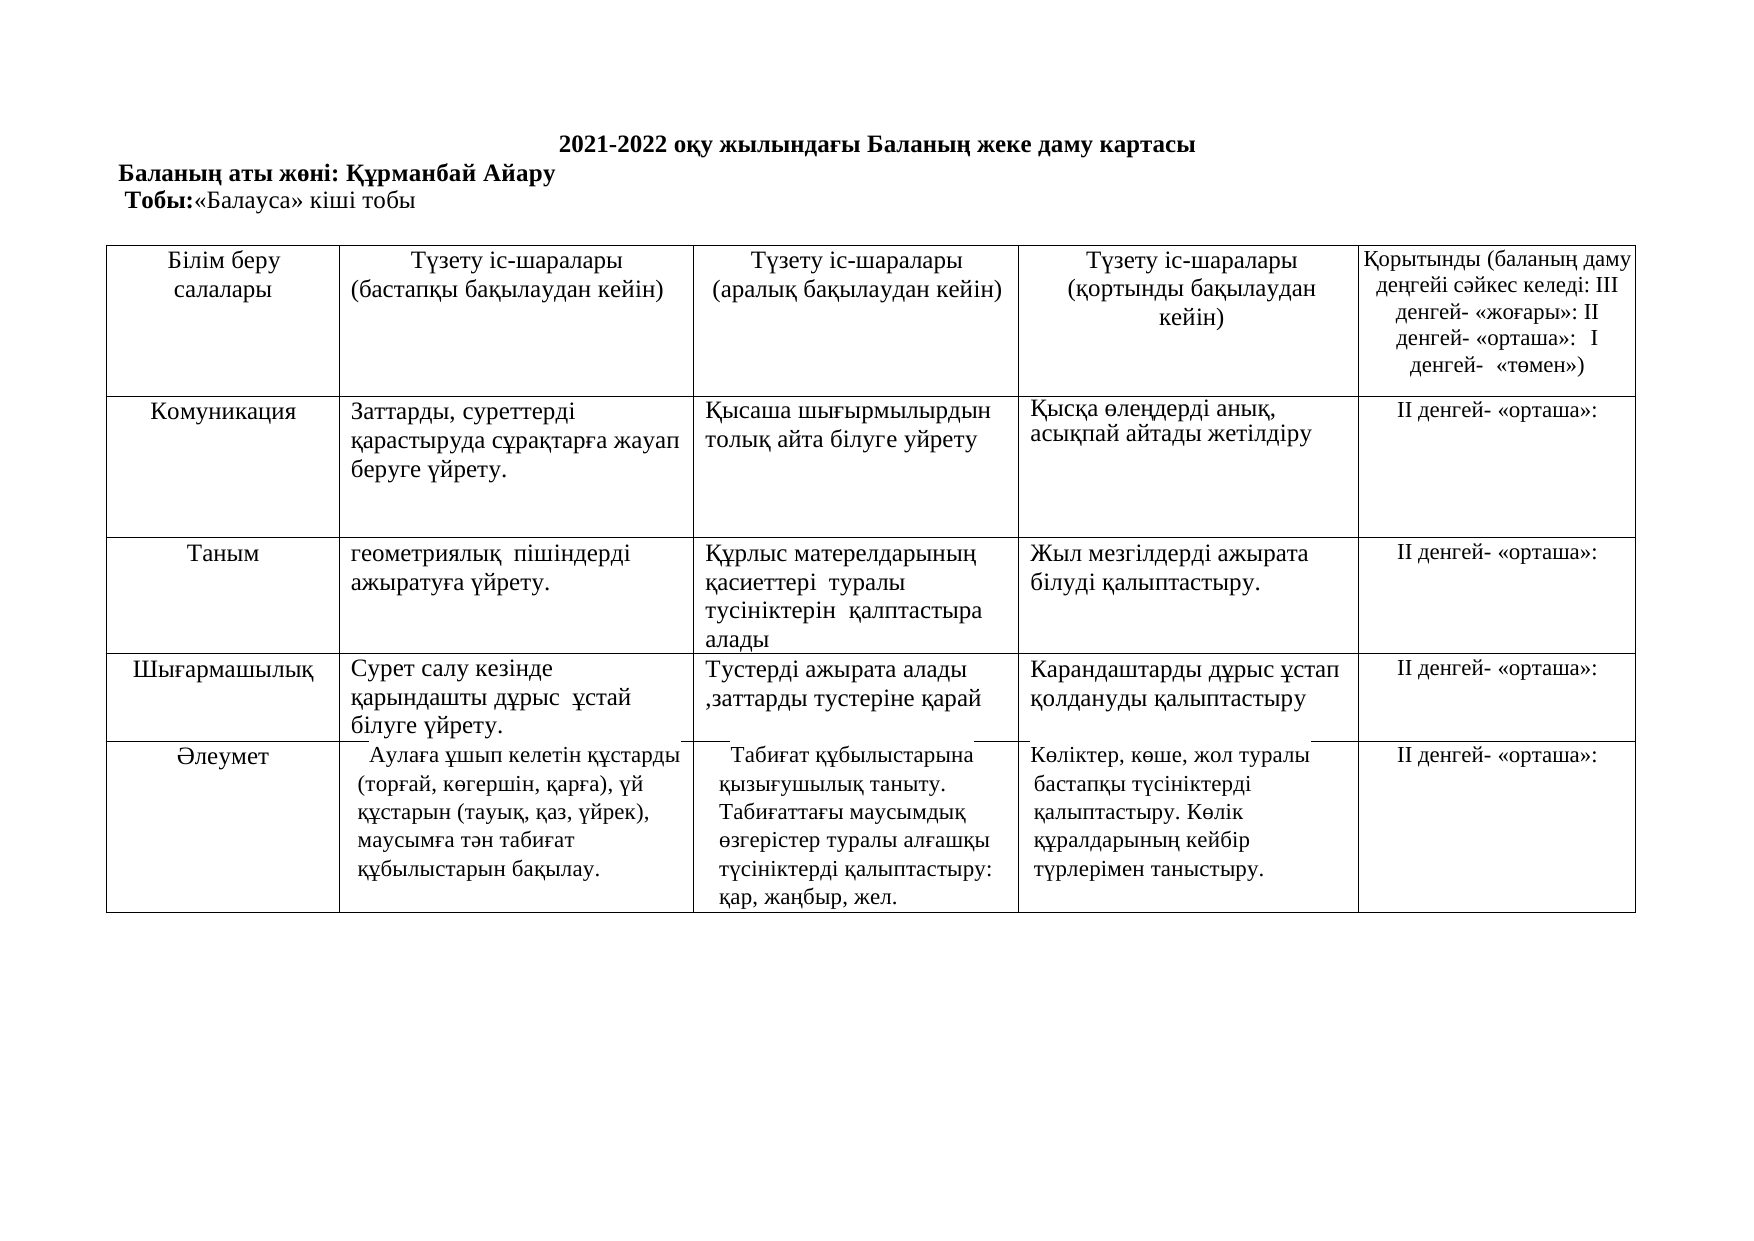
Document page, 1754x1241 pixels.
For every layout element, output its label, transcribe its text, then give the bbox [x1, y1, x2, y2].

table_cell II денгей- «орташа»: [1359, 538, 1635, 653]
table_cell II денгей- «орташа»: [1359, 742, 1635, 912]
table_cell Таным [107, 538, 339, 653]
table_cell II денгей- «орташа»: [1359, 654, 1635, 741]
table_header Түзету іс-шаралары (қортынды бақылаудан кейін) [1019, 246, 1358, 396]
table_cell Көліктер, көше, жол туралы бастапқы түсініктерді қалыптастыру. Көлік құралдарының кейбір түрлерімен таныстыру. [1019, 742, 1358, 912]
table_cell Қысаша шығырмылырдын толық айта білуге уйрету [694, 397, 1018, 537]
text Тобы:«Балауса» кіші тобы [118, 186, 735, 214]
table_cell Шығармашылық [107, 654, 339, 741]
table_header Түзету іс-шаралары (бастапқы бақылаудан кейін) [340, 246, 693, 396]
table_cell Карандаштарды дұрыс ұстап қолдануды қалыптастыру [1019, 654, 1358, 741]
table_header Қорытынды (баланың даму деңгейі сәйкес келеді: III денгей- «жоғары»: II денгей- «орташа»: I денгей- «төмен») [1359, 246, 1635, 396]
table_cell Комуникация [107, 397, 339, 537]
table_cell Құрлыс матерелдарының қасиеттері туралы тусініктерін қалптастыра алады [694, 538, 1018, 653]
table_cell Сурет салу кезінде қарындашты дұрыс ұстай білуге үйрету. [340, 654, 693, 741]
table_cell Табиғат құбылыстарына қызығушылық таныту. Табиғаттағы маусымдық өзгерістер туралы алғашқы түсініктерді қалыптастыру: қар, жаңбыр, жел. [694, 742, 1018, 912]
table_cell Әлеумет [107, 742, 339, 912]
table_cell Заттарды, суреттерді қарастыруда сұрақтарға жауап беруге үйрету. [340, 397, 693, 537]
table_cell Тустерді ажырата алады ,заттарды тустеріне қарай [694, 654, 1018, 741]
table_header Білім беру салалары [107, 246, 339, 396]
table_cell Қысқа өлеңдерді анық, асықпай айтады жетілдіру [1019, 397, 1358, 537]
table_cell геометриялық пішіндерді ажыратуға үйрету. [340, 538, 693, 653]
table_cell Жыл мезгілдерді ажырата білуді қалыптастыру. [1019, 538, 1358, 653]
table_cell Аулаға ұшып келетін құстарды (торғай, көгершін, қарға), үй құстарын (тауық, қаз, үйрек), маусымға тән табиғат құбылыстарын бақылау. [340, 742, 693, 912]
table_header Түзету іс-шаралары (аралық бақылаудан кейін) [694, 246, 1018, 396]
table_cell II денгей- «орташа»: [1359, 397, 1635, 537]
text 2021-2022 оқу жылындағы Баланың жеке даму картасы Баланың аты жөні: Құрманбай Айару [118, 130, 1202, 186]
